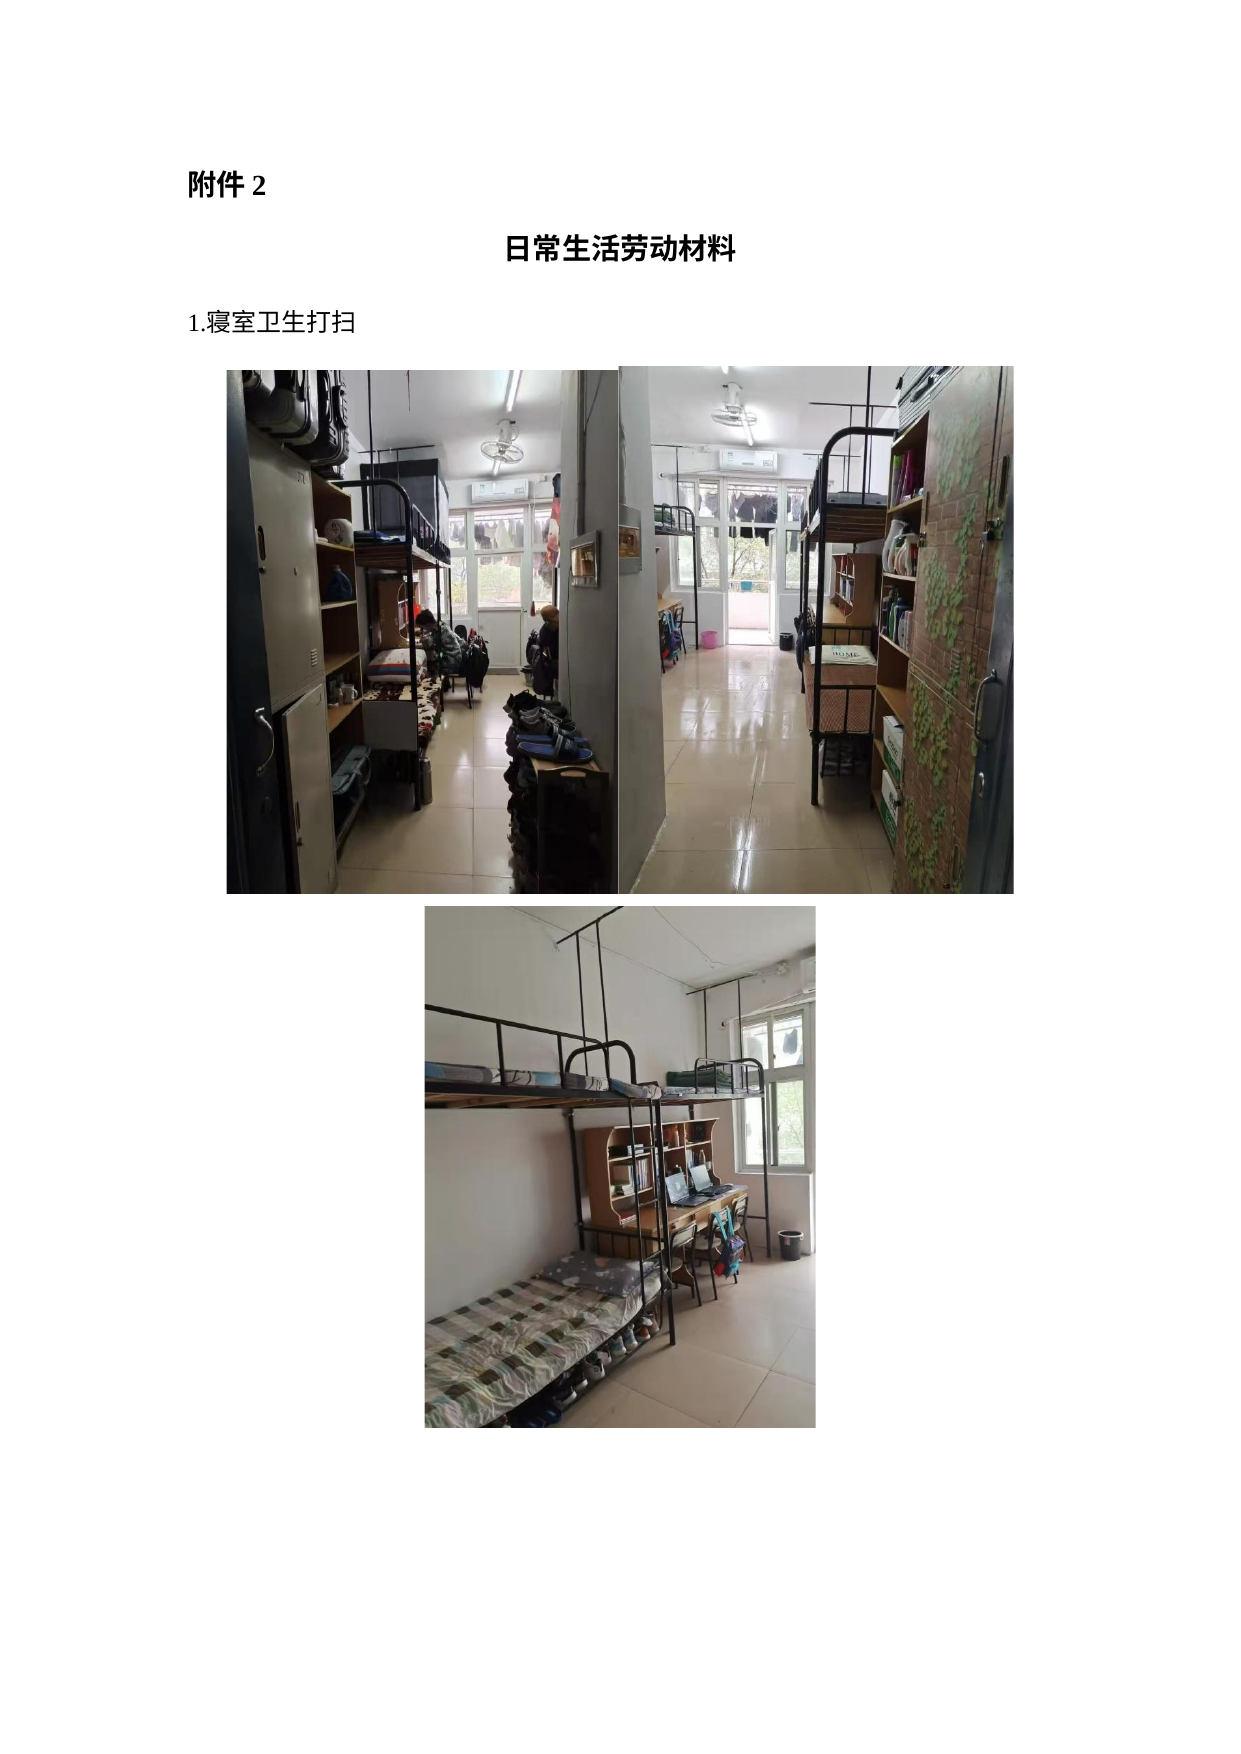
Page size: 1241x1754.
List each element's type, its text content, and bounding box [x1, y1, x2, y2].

text 1.寝室卫生打扫 [187, 288, 1053, 353]
subtitle 日常生活劳动材料 [187, 225, 1053, 267]
picture [226, 366, 1014, 894]
subtitle 附件2 [187, 162, 1053, 204]
picture [424, 906, 816, 1428]
